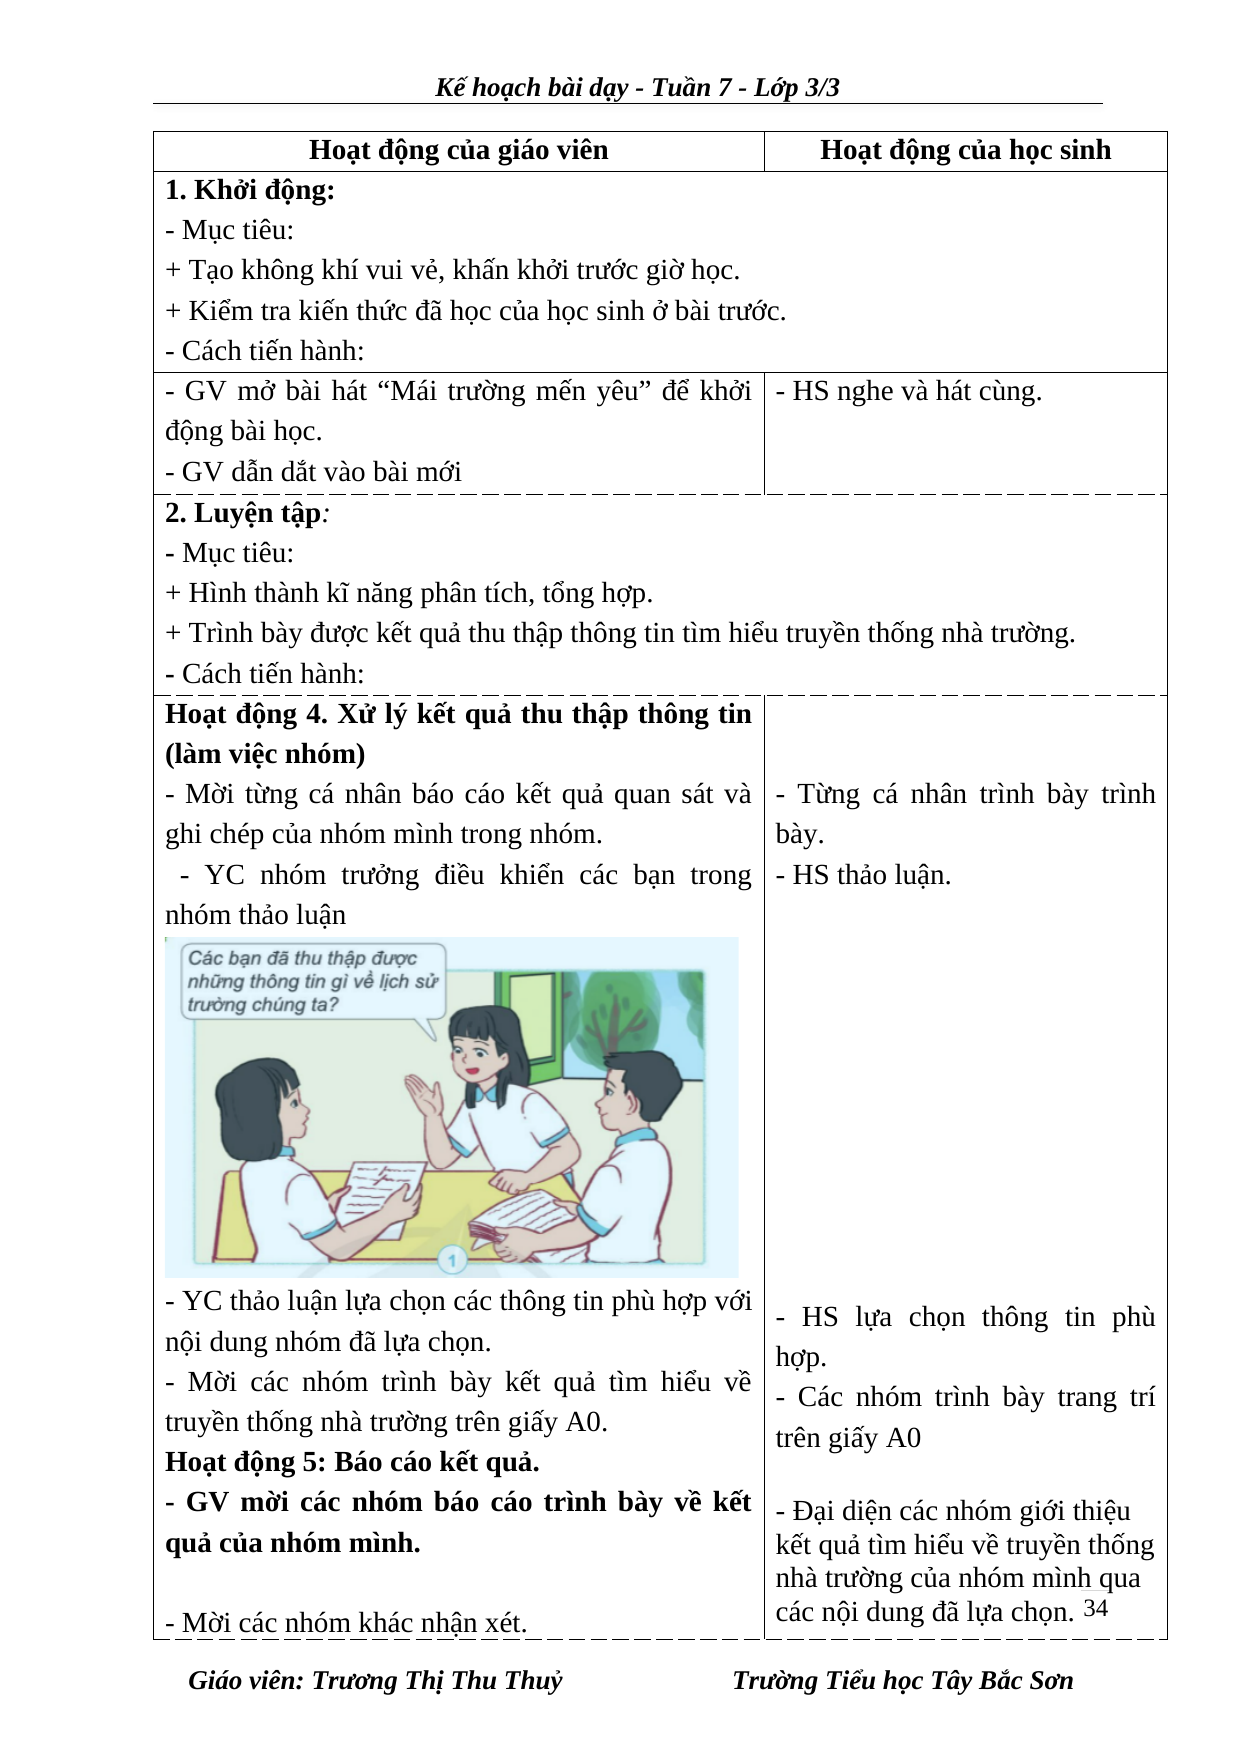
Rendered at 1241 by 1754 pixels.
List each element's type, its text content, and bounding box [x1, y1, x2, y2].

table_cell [765, 695, 1167, 1639]
table_header Hoạt động của học sinh [765, 132, 1167, 171]
picture [164, 937, 739, 1278]
table_cell 1. Khởi động: - Mục tiêu: + Tạo không khí vui vẻ, khấn khởi trước giờ học. + Kiểm tra kiến thức đã học của học sinh ở bài trước. - Cách tiến hành: [154, 172, 1167, 372]
table_cell - HS nghe và hát cùng. [765, 373, 1167, 494]
table_cell - GV mở bài hát “Mái trường mến yêu” để khởi động bài học. - GV dẫn dắt vào bài mới [154, 373, 764, 494]
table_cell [154, 695, 764, 1639]
table_cell 2. Luyện tập: - Mục tiêu: + Hình thành kĩ năng phân tích, tổng hợp. + Trình bày được kết quả thu thập thông tin tìm hiểu truyền thống nhà trường. - Cách tiến hành: [154, 494, 1167, 695]
table_header Hoạt động của giáo viên [154, 132, 764, 171]
